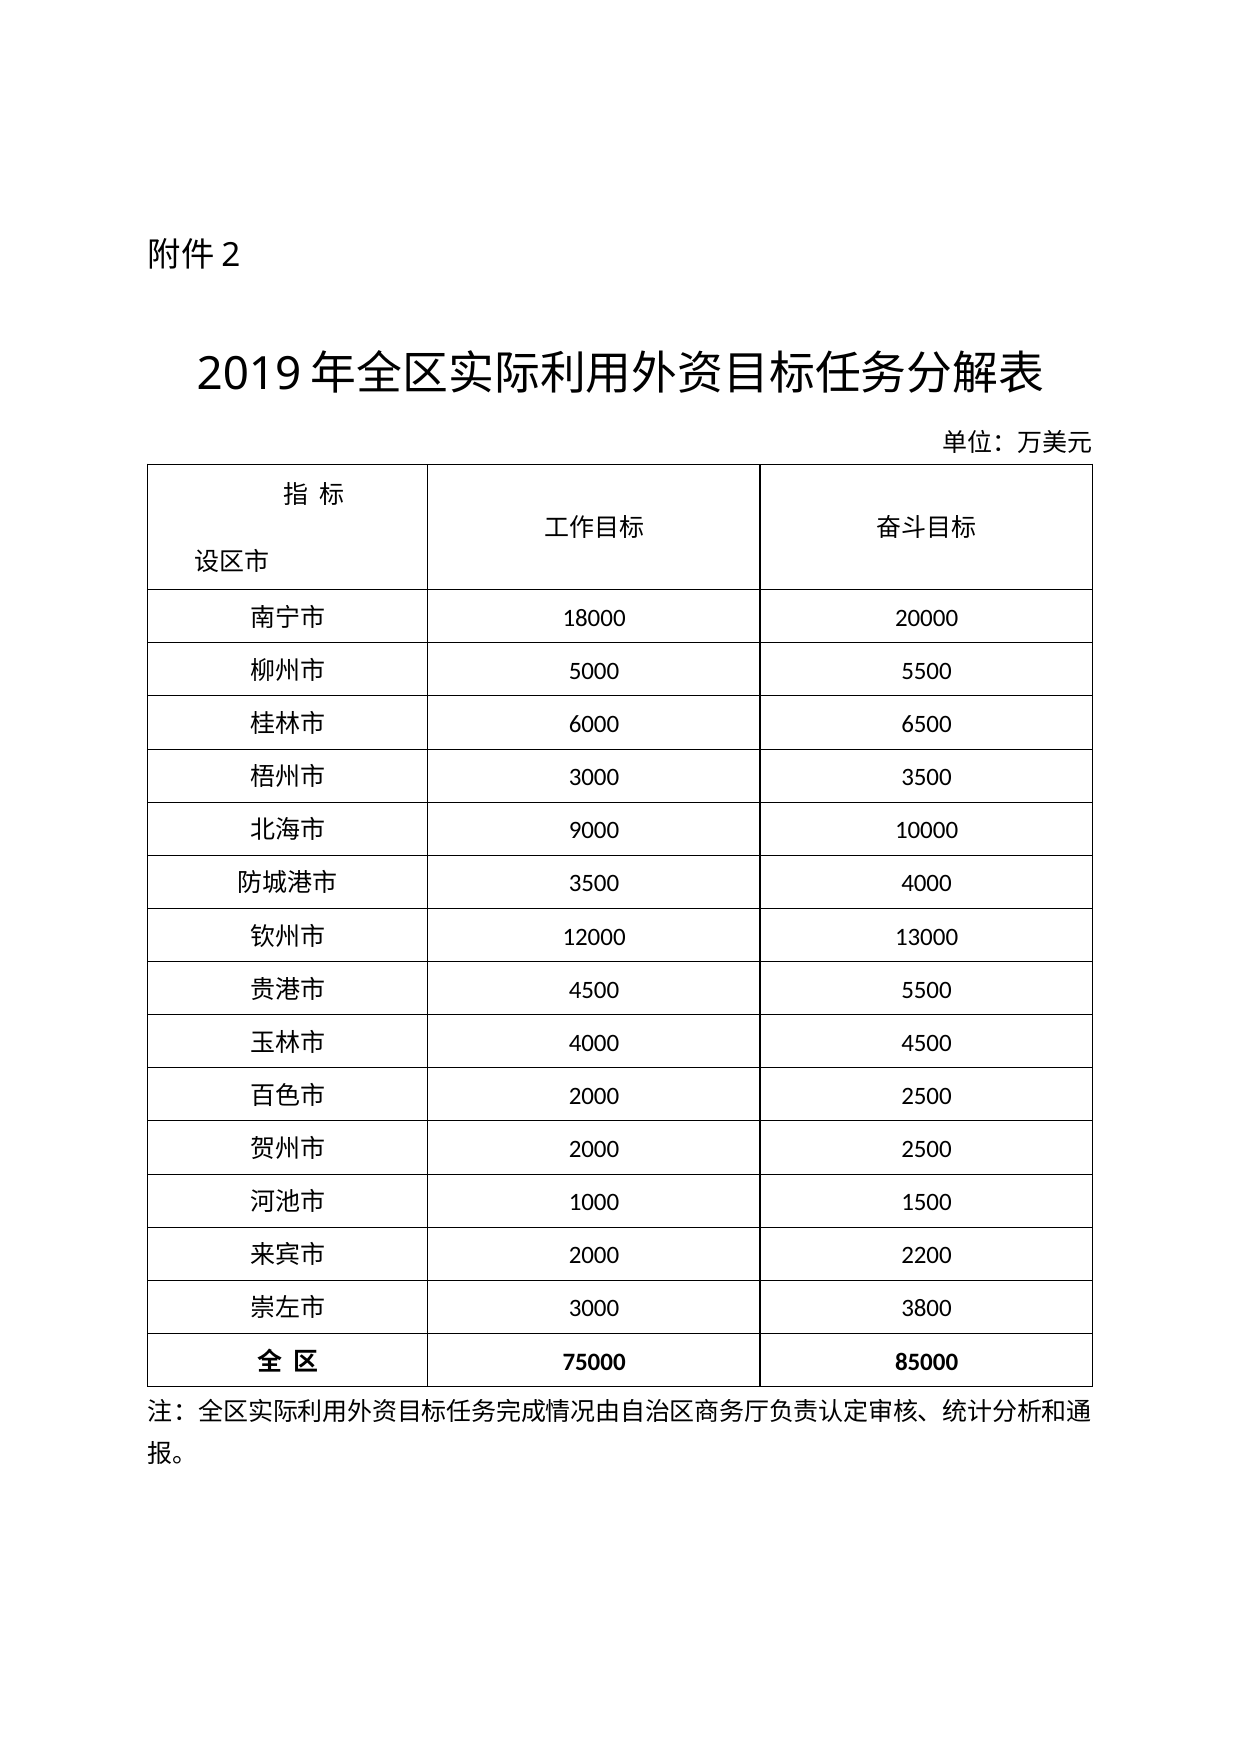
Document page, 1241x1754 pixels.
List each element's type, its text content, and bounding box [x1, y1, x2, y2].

table_cell 85000 [761, 1334, 1092, 1386]
table_cell 5000 [428, 643, 759, 695]
table_header 指 标 设区市 [148, 465, 427, 589]
table_cell 玉林市 [148, 1015, 427, 1067]
table_cell 4000 [761, 856, 1092, 908]
text 单位：万美元 [148, 402, 1093, 463]
table_cell 柳州市 [148, 643, 427, 695]
table_cell 3000 [428, 750, 759, 802]
table_cell 10000 [761, 803, 1092, 855]
table_cell 2000 [428, 1068, 759, 1120]
table_cell 全 区 [148, 1334, 427, 1386]
table_cell 5500 [761, 643, 1092, 695]
table_cell 9000 [428, 803, 759, 855]
table_cell 钦州市 [148, 909, 427, 961]
text 附件2 [148, 218, 1093, 279]
table_cell 来宾市 [148, 1228, 427, 1280]
table_cell 20000 [761, 590, 1092, 642]
table_cell 18000 [428, 590, 759, 642]
table_cell 桂林市 [148, 696, 427, 748]
table_cell 2000 [428, 1121, 759, 1173]
table_header 工作目标 [428, 465, 759, 589]
table_cell 3500 [428, 856, 759, 908]
table_cell 北海市 [148, 803, 427, 855]
table_cell 6500 [761, 696, 1092, 748]
table_cell 75000 [428, 1334, 759, 1386]
table_cell 3000 [428, 1281, 759, 1333]
table_cell 13000 [761, 909, 1092, 961]
table_cell 2500 [761, 1068, 1092, 1120]
table_cell 2500 [761, 1121, 1092, 1173]
table_cell 4500 [428, 962, 759, 1014]
table_cell 3800 [761, 1281, 1092, 1333]
table_cell 百色市 [148, 1068, 427, 1120]
table_cell 2200 [761, 1228, 1092, 1280]
table_cell 梧州市 [148, 750, 427, 802]
table_cell 1000 [428, 1175, 759, 1227]
table_cell 防城港市 [148, 856, 427, 908]
table_cell 4000 [428, 1015, 759, 1067]
table_cell 南宁市 [148, 590, 427, 642]
table_cell 贵港市 [148, 962, 427, 1014]
table_cell 2000 [428, 1228, 759, 1280]
table_header 奋斗目标 [761, 465, 1092, 589]
text 注：全区实际利用外资目标任务完成情况由自治区商务厅负责认定审核、统计分析和通报。 [148, 1387, 1093, 1470]
table_cell 河池市 [148, 1175, 427, 1227]
table_cell 6000 [428, 696, 759, 748]
table_cell 12000 [428, 909, 759, 961]
table_cell 5500 [761, 962, 1092, 1014]
table_cell 崇左市 [148, 1281, 427, 1333]
table_cell 3500 [761, 750, 1092, 802]
text 2019年全区实际利用外资目标任务分解表 [148, 341, 1093, 402]
table_cell 1500 [761, 1175, 1092, 1227]
table_cell 4500 [761, 1015, 1092, 1067]
table_cell 贺州市 [148, 1121, 427, 1173]
